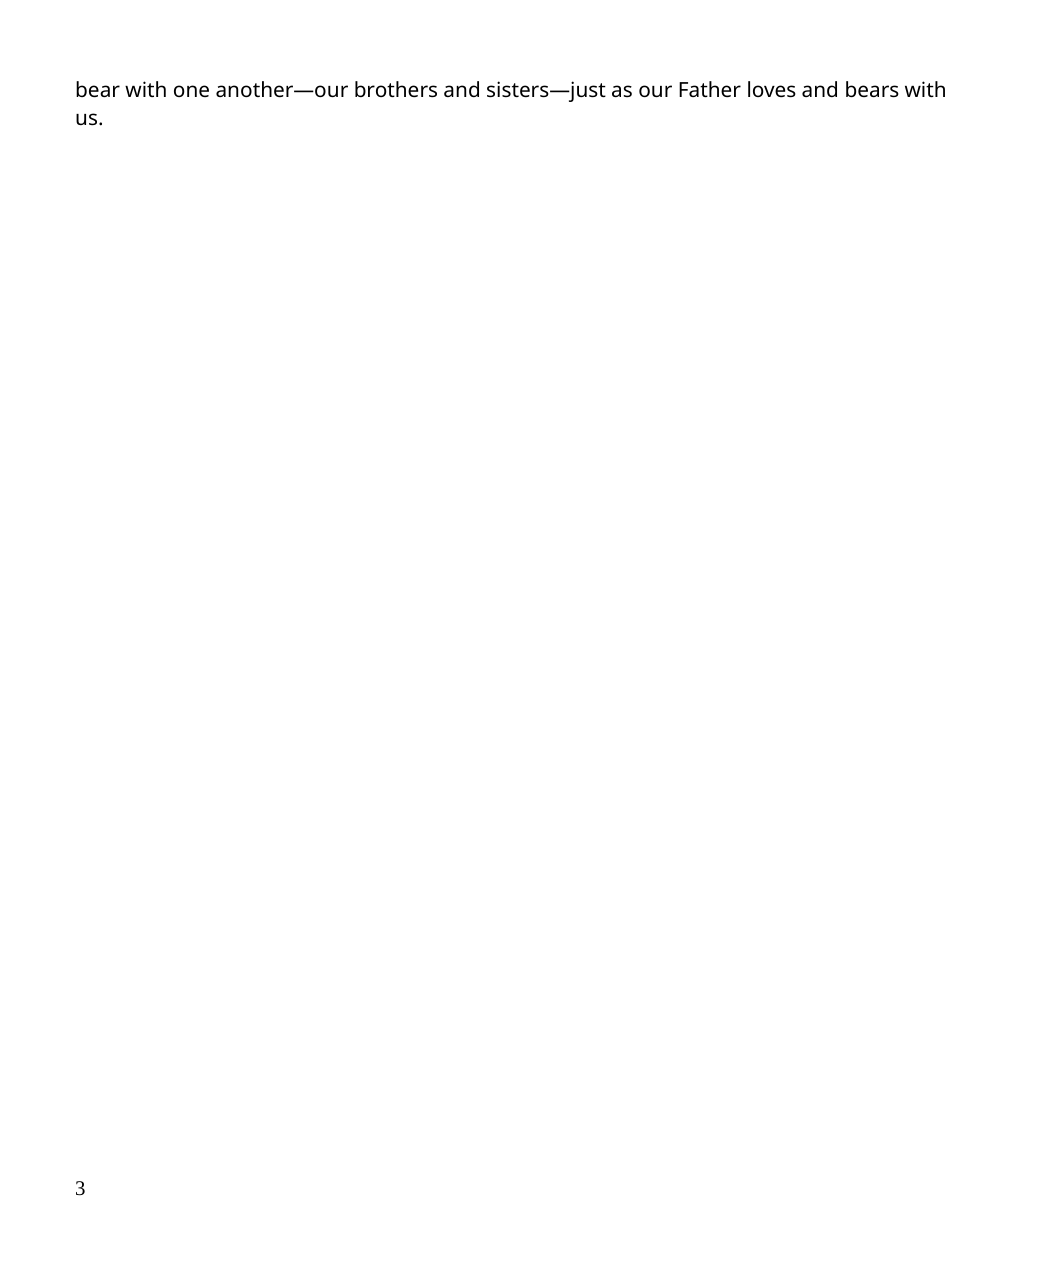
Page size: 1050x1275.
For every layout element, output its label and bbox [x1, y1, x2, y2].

text [75, 75, 975, 132]
